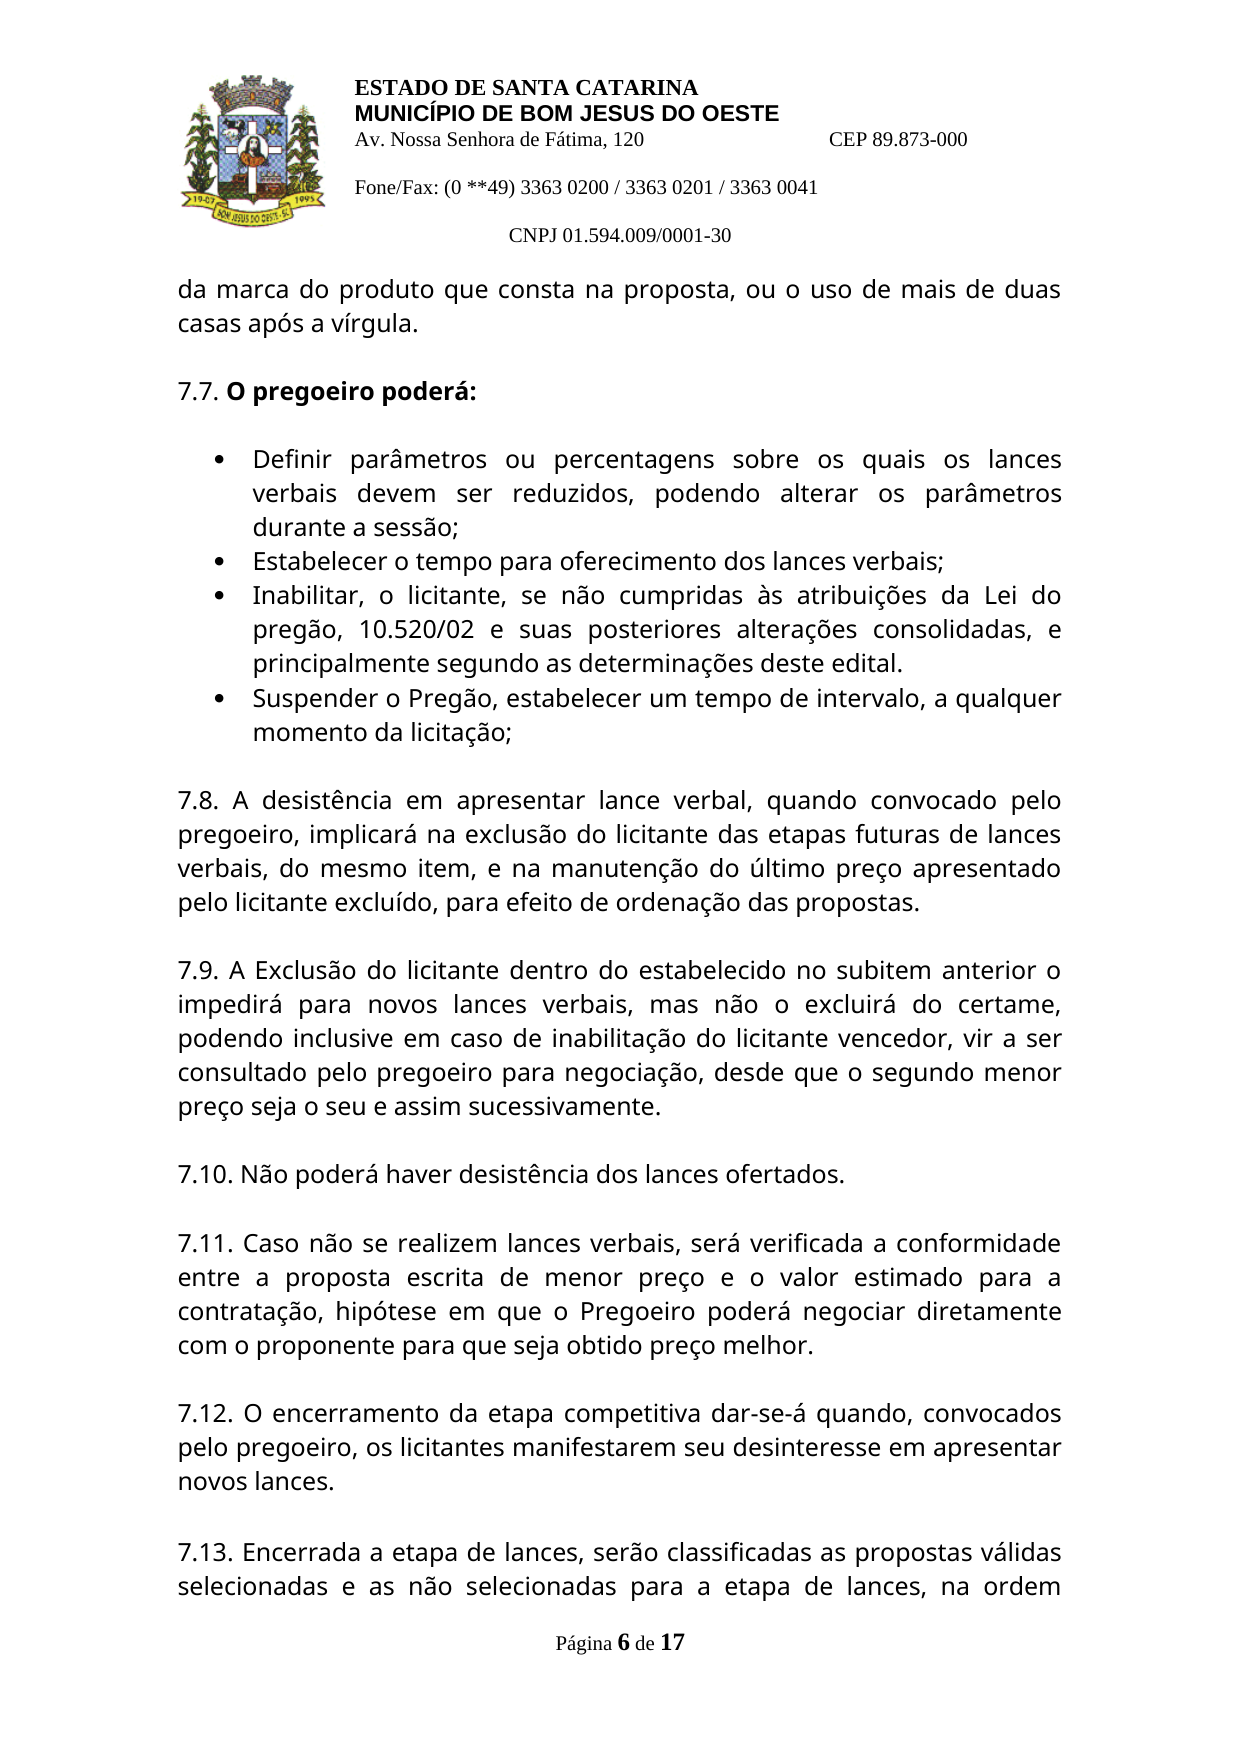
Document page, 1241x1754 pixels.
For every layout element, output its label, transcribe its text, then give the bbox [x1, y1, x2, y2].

list Inabilitar, o licitante, se não cumpridas às atribuições da Lei do pregão, 10.520/02 e suas posteriores alterações consolidadas, e principalmente segundo as determinações deste edital. [215, 578, 1063, 680]
text 7.10. Não poderá haver desistência dos lances ofertados. [177, 1157, 1063, 1191]
text 7.8. A desistência em apresentar lance verbal, quando convocado pelo pregoeiro, implicará na exclusão do licitante das etapas futuras de lances verbais, do mesmo item, e na manutenção do último preço apresentado pelo licitante excluído, para efeito de ordenação das propostas. [177, 782, 1063, 919]
picture [177, 73, 330, 231]
list Estabelecer o tempo para oferecimento dos lances verbais; [215, 544, 1063, 578]
text 7.11. Caso não se realizem lances verbais, será verificada a conformidade entre a proposta escrita de menor preço e o valor estimado para a contratação, hipótese em que o Pregoeiro poderá negociar diretamente com o proponente para que seja obtido preço melhor. [177, 1225, 1063, 1361]
text 7.7. O pregoeiro poderá: [177, 374, 1063, 408]
text 7.9. A Exclusão do licitante dentro do estabelecido no subitem anterior o impedirá para novos lances verbais, mas não o excluirá do certame, podendo inclusive em caso de inabilitação do licitante vencedor, vir a ser consultado pelo pregoeiro para negociação, desde que o segundo menor preço seja o seu e assim sucessivamente. [177, 953, 1063, 1123]
list Suspender o Pregão, estabelecer um tempo de intervalo, a qualquer momento da licitação; [215, 680, 1063, 748]
list Definir parâmetros ou percentagens sobre os quais os lances verbais devem ser reduzidos, podendo alterar os parâmetros durante a sessão; [215, 442, 1063, 544]
text 7.12. O encerramento da etapa competitiva dar-se-á quando, convocados pelo pregoeiro, os licitantes manifestarem seu desinteresse em apresentar novos lances. [177, 1396, 1063, 1498]
